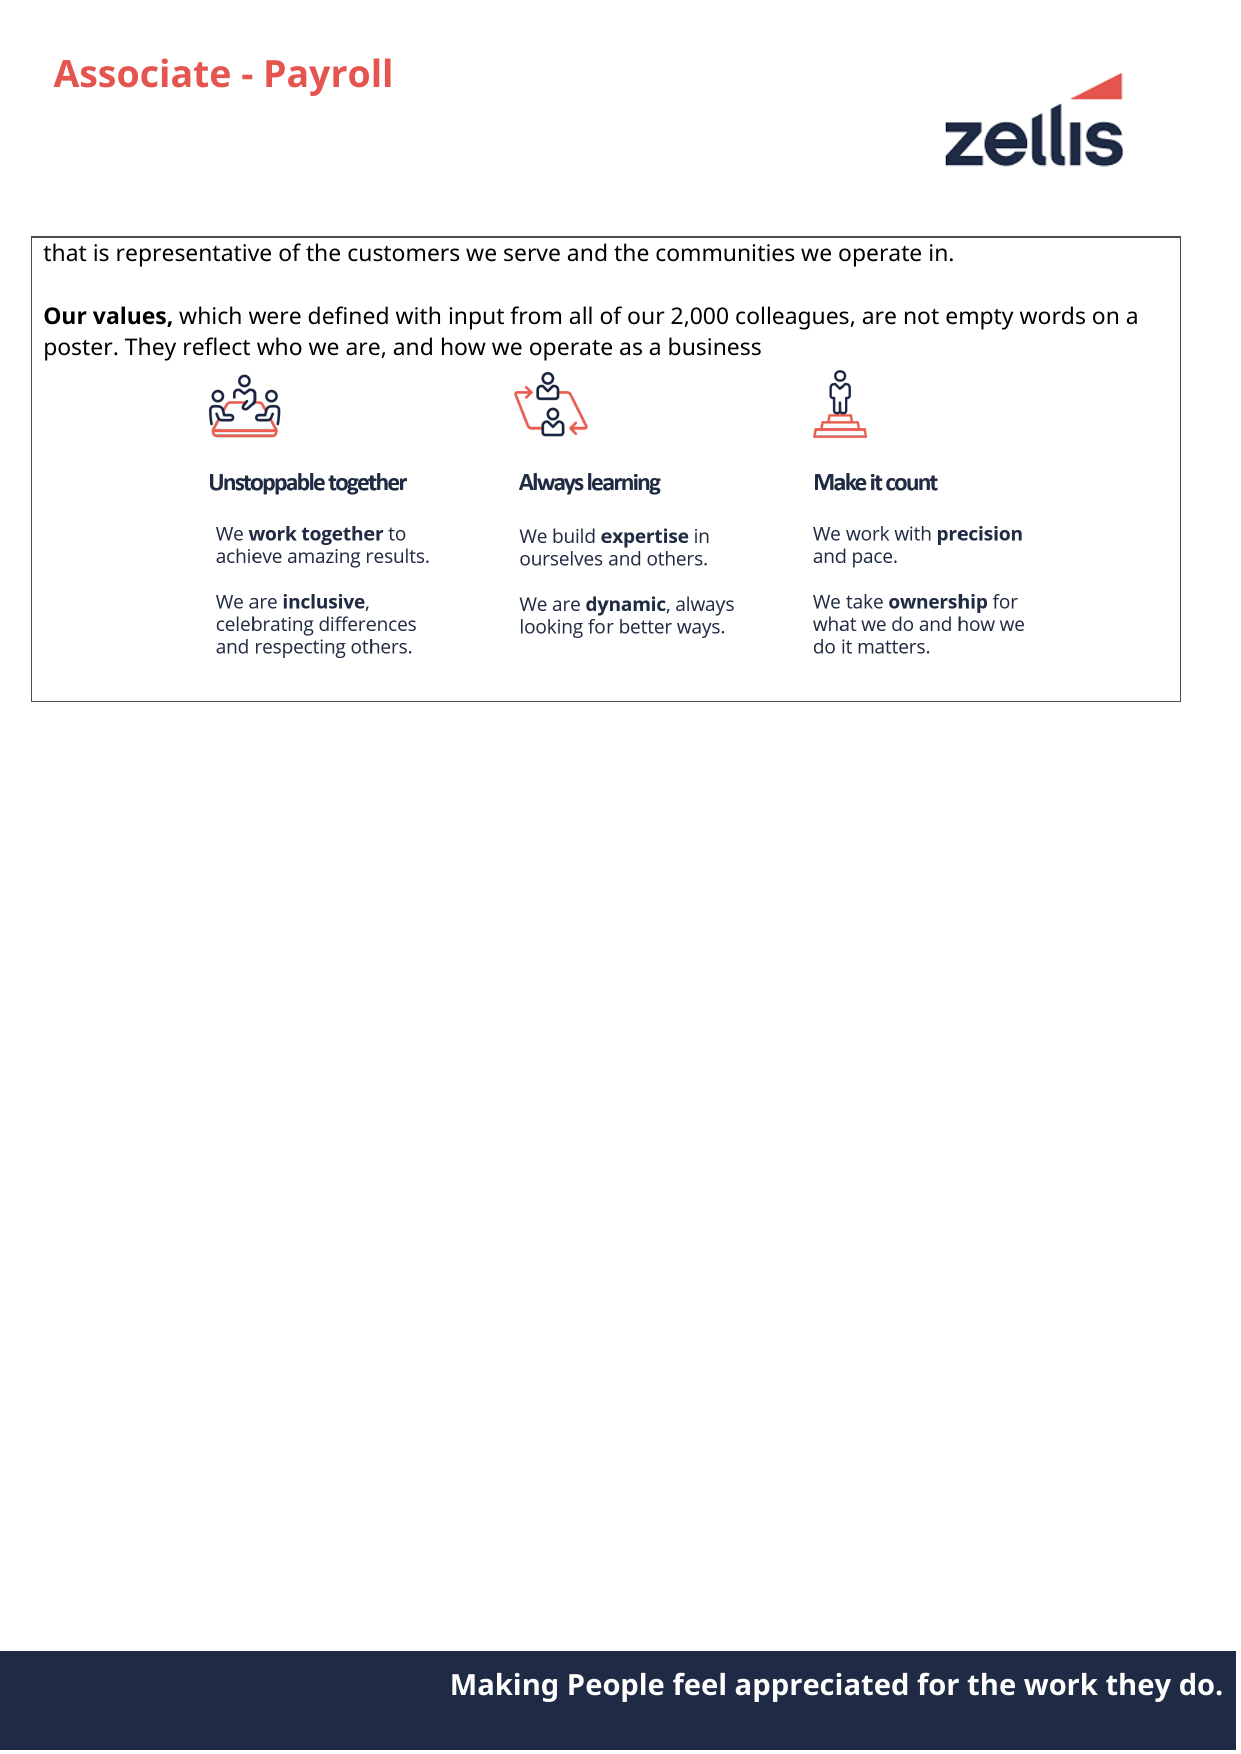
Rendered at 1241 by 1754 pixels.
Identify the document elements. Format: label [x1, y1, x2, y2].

picture [906, 31, 1159, 207]
picture [136, 362, 1077, 670]
table_cell [32, 238, 1180, 701]
